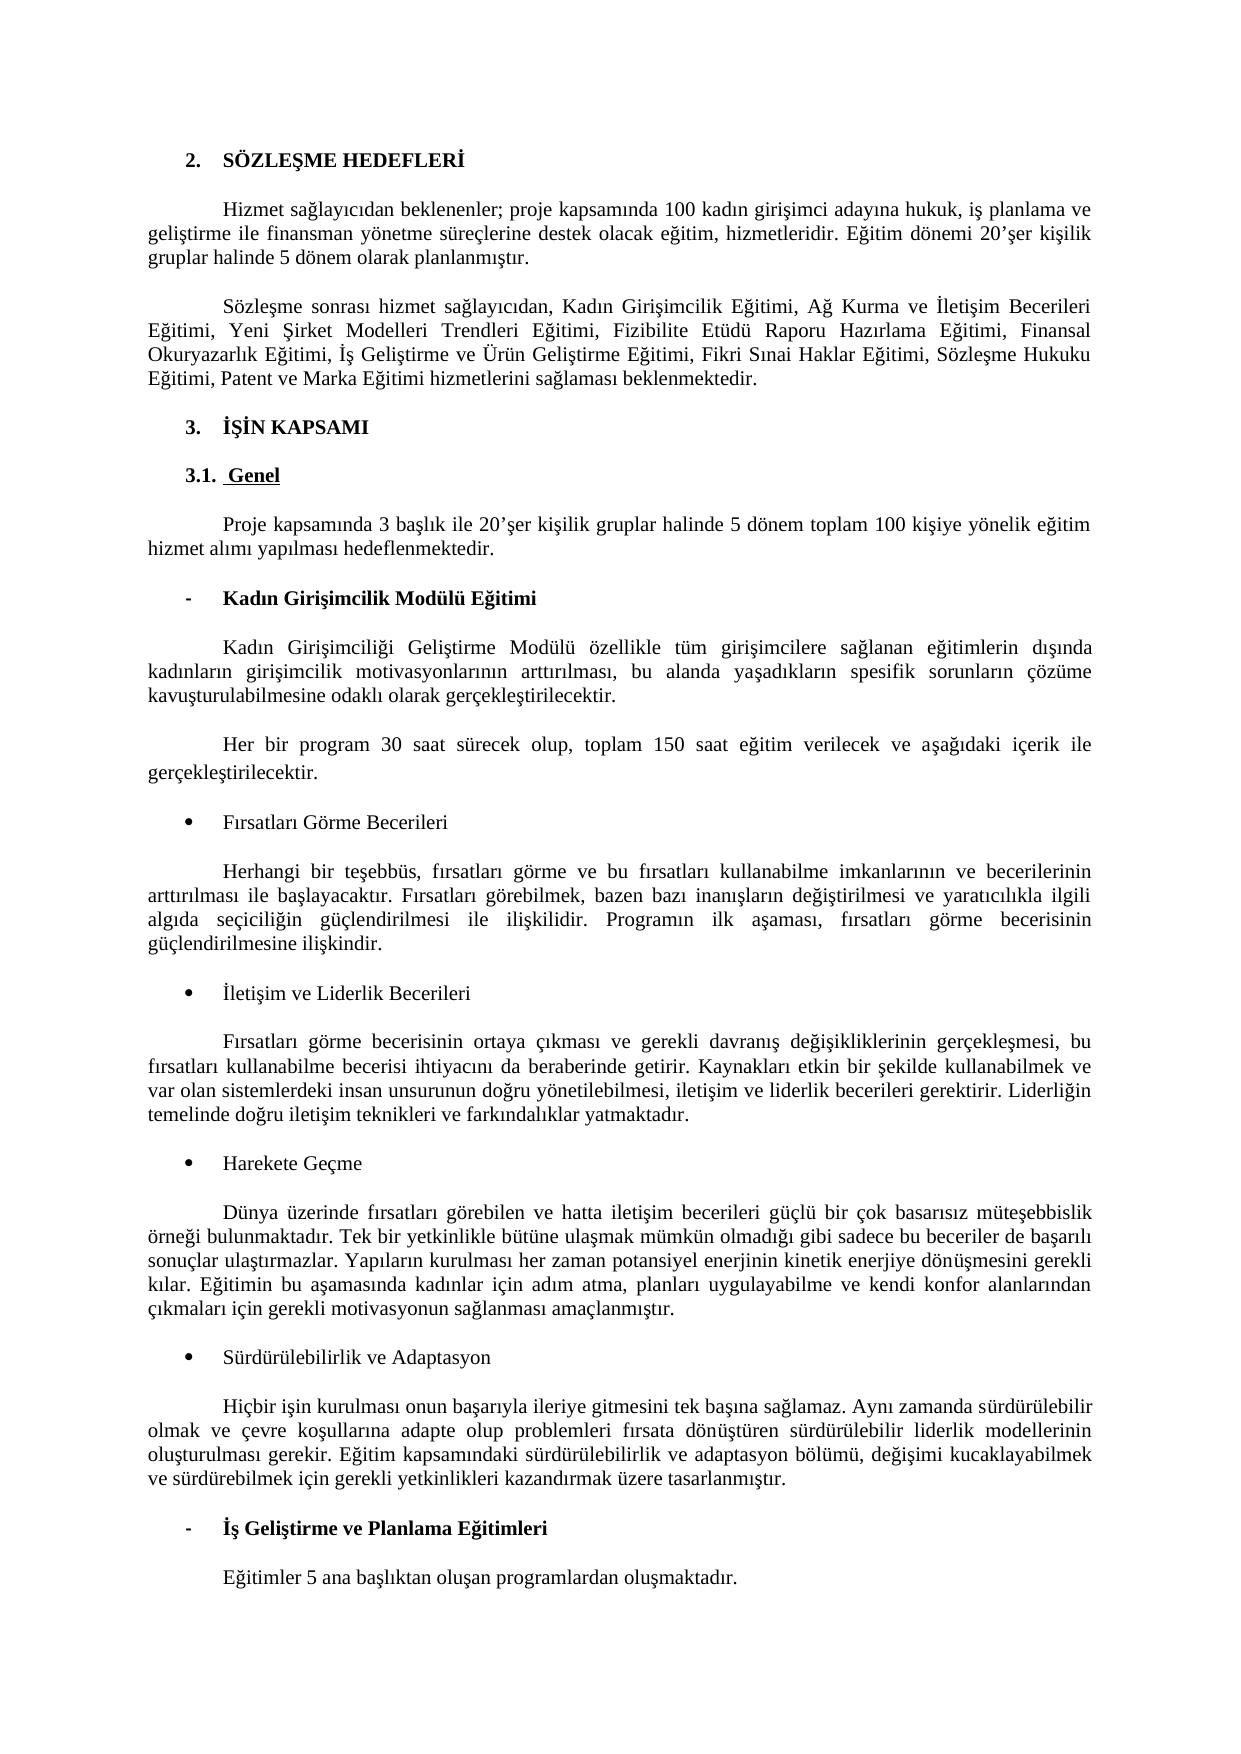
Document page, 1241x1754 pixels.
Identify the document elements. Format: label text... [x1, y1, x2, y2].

text Proje kapsamında 3 başlık ile 20’şer kişilik gruplar halinde 5 dönem toplam 100 kişiye yönelik eğitim hizmet alımı yapılması hedeflenmektedir. [148, 512, 1093, 560]
list İŞİN KAPSAMI [185, 415, 1093, 439]
list Fırsatları Görme Becerileri [185, 810, 1093, 834]
text Fırsatları görme becerisinin ortaya çıkması ve gerekli davranış değişikliklerinin gerçekleşmesi, bu fırsatları kullanabilme becerisi ihtiyacını da beraberinde getirir. Kaynakları etkin bir şekilde kullanabilmek ve var olan sistemlerdeki insan unsurunun doğru yönetilebilmesi, iletişim ve liderlik becerileri gerektirir. Liderliğin temelinde doğru iletişim teknikleri ve farkındalıklar yatmaktadır. [148, 1029, 1093, 1126]
list Sürdürülebilirlik ve Adaptasyon [185, 1345, 1093, 1369]
text Kadın Girişimciliği Geliştirme Modülü özellikle tüm girişimcilere sağlanan eğitimlerin dışında kadınların girişimcilik motivasyonlarının arttırılması, bu alanda yaşadıkların spesifik sorunların çözüme kavuşturulabilmesine odaklı olarak gerçekleştirilecektir. [148, 635, 1093, 707]
text Hiçbir işin kurulması onun başarıyla ileriye gitmesini tek başına sağlamaz. Aynı zamanda sürdürülebilir olmak ve çevre koşullarına adapte olup problemleri fırsata dönüştüren sürdürülebilir liderlik modellerinin oluşturulması gerekir. Eğitim kapsamındaki sürdürülebilirlik ve adaptasyon bölümü, değişimi kucaklayabilmek ve sürdürebilmek için gerekli yetkinlikleri kazandırmak üzere tasarlanmıştır. [148, 1394, 1093, 1490]
text Eğitimler 5 ana başlıktan oluşan programlardan oluşmaktadır. [148, 1565, 1093, 1589]
list Genel [185, 463, 1093, 487]
text Dünya üzerinde fırsatları görebilen ve hatta iletişim becerileri güçlü bir çok basarısız müteşebbislik örneği bulunmaktadır. Tek bir yetkinlikle bütüne ulaşmak mümkün olmadığı gibi sadece bu beceriler de başarılı sonuçlar ulaştırmazlar. Yapıların kurulması her zaman potansiyel enerjinin kinetik enerjiye dönüşmesini gerekli kılar. Eğitimin bu aşamasında kadınlar için adım atma, planları uygulayabilme ve kendi konfor alanlarından çıkmaları için gerekli motivasyonun sağlanması amaçlanmıştır. [148, 1200, 1093, 1320]
list İletişim ve Liderlik Becerileri [185, 980, 1093, 1004]
text Hizmet sağlayıcıdan beklenenler; proje kapsamında 100 kadın girişimci adayına hukuk, iş planlama ve geliştirme ile finansman yönetme süreçlerine destek olacak eğitim, hizmetleridir. Eğitim dönemi 20’şer kişilik gruplar halinde 5 dönem olarak planlanmıştır. [148, 197, 1093, 269]
list İş Geliştirme ve Planlama Eğitimleri [185, 1515, 1093, 1540]
list SÖZLEŞME HEDEFLERİ [185, 148, 1093, 172]
text Herhangi bir teşebbüs, fırsatları görme ve bu fırsatları kullanabilme imkanlarının ve becerilerinin arttırılması ile başlayacaktır. Fırsatları görebilmek, bazen bazı inanışların değiştirilmesi ve yaratıcılıkla ilgili algıda seçiciliğin güçlendirilmesi ile ilişkilidir. Programın ilk aşaması, fırsatları görme becerisinin güçlendirilmesine ilişkindir. [148, 859, 1093, 955]
text Sözleşme sonrası hizmet sağlayıcıdan, Kadın Girişimcilik Eğitimi, Ağ Kurma ve İletişim Becerileri Eğitimi, Yeni Şirket Modelleri Trendleri Eğitimi, Fizibilite Etüdü Raporu Hazırlama Eğitimi, Finansal Okuryazarlık Eğitimi, İş Geliştirme ve Ürün Geliştirme Eğitimi, Fikri Sınai Haklar Eğitimi, Sözleşme Hukuku Eğitimi, Patent ve Marka Eğitimi hizmetlerini sağlaması beklenmektedir. [148, 294, 1093, 390]
list Kadın Girişimcilik Modülü Eğitimi [185, 585, 1093, 610]
text Her bir program 30 saat sürecek olup, toplam 150 saat eğitim verilecek ve aşağıdaki içerik ile gerçekleştirilecektir. [148, 732, 1093, 785]
list Harekete Geçme [185, 1151, 1093, 1175]
